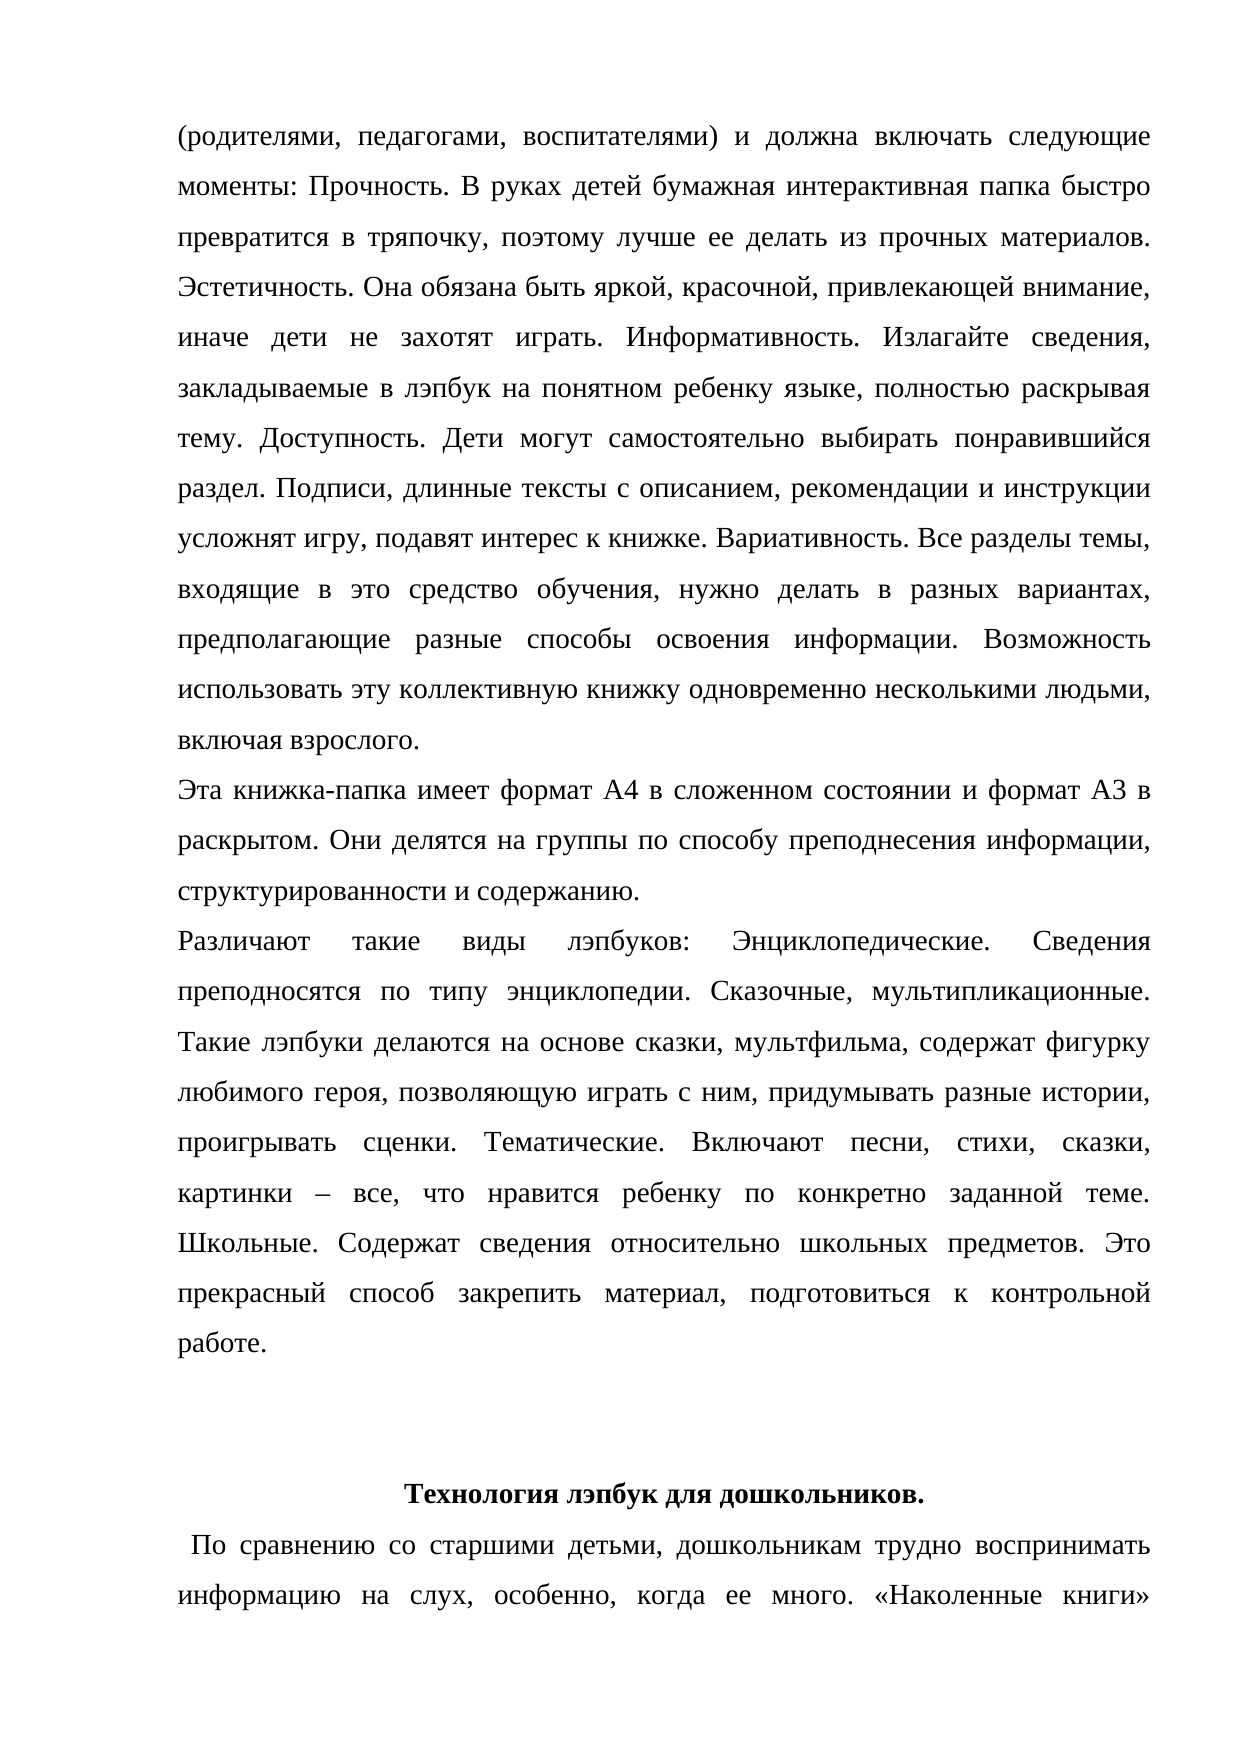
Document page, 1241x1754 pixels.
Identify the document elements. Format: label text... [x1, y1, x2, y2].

text Технология лэпбук для дошкольников. [177, 1477, 1152, 1510]
text Различают такие виды лэпбуков: Энциклопедические. Сведения преподносятся по типу энциклопедии. Сказочные, мультипликационные. Такие лэпбуки делаются на основе сказки, мультфильма, содержат фигурку любимого героя, позволяющую играть с ним, придумывать разные истории, проигрывать сценки. Тематические. Включают песни, стихи, сказки, картинки – все, что нравится ребенку по конкретно заданной теме. Школьные. Содержат сведения относительно школьных предметов. Это прекрасный способ закрепить материал, подготовиться к контрольной работе. [177, 923, 1152, 1359]
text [177, 118, 1152, 755]
text Эта книжка-папка имеет формат А4 в сложенном состоянии и формат А3 в раскрытом. Они делятся на группы по способу преподнесения информации, структурированности и содержанию. [177, 772, 1152, 906]
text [177, 1527, 1152, 1611]
